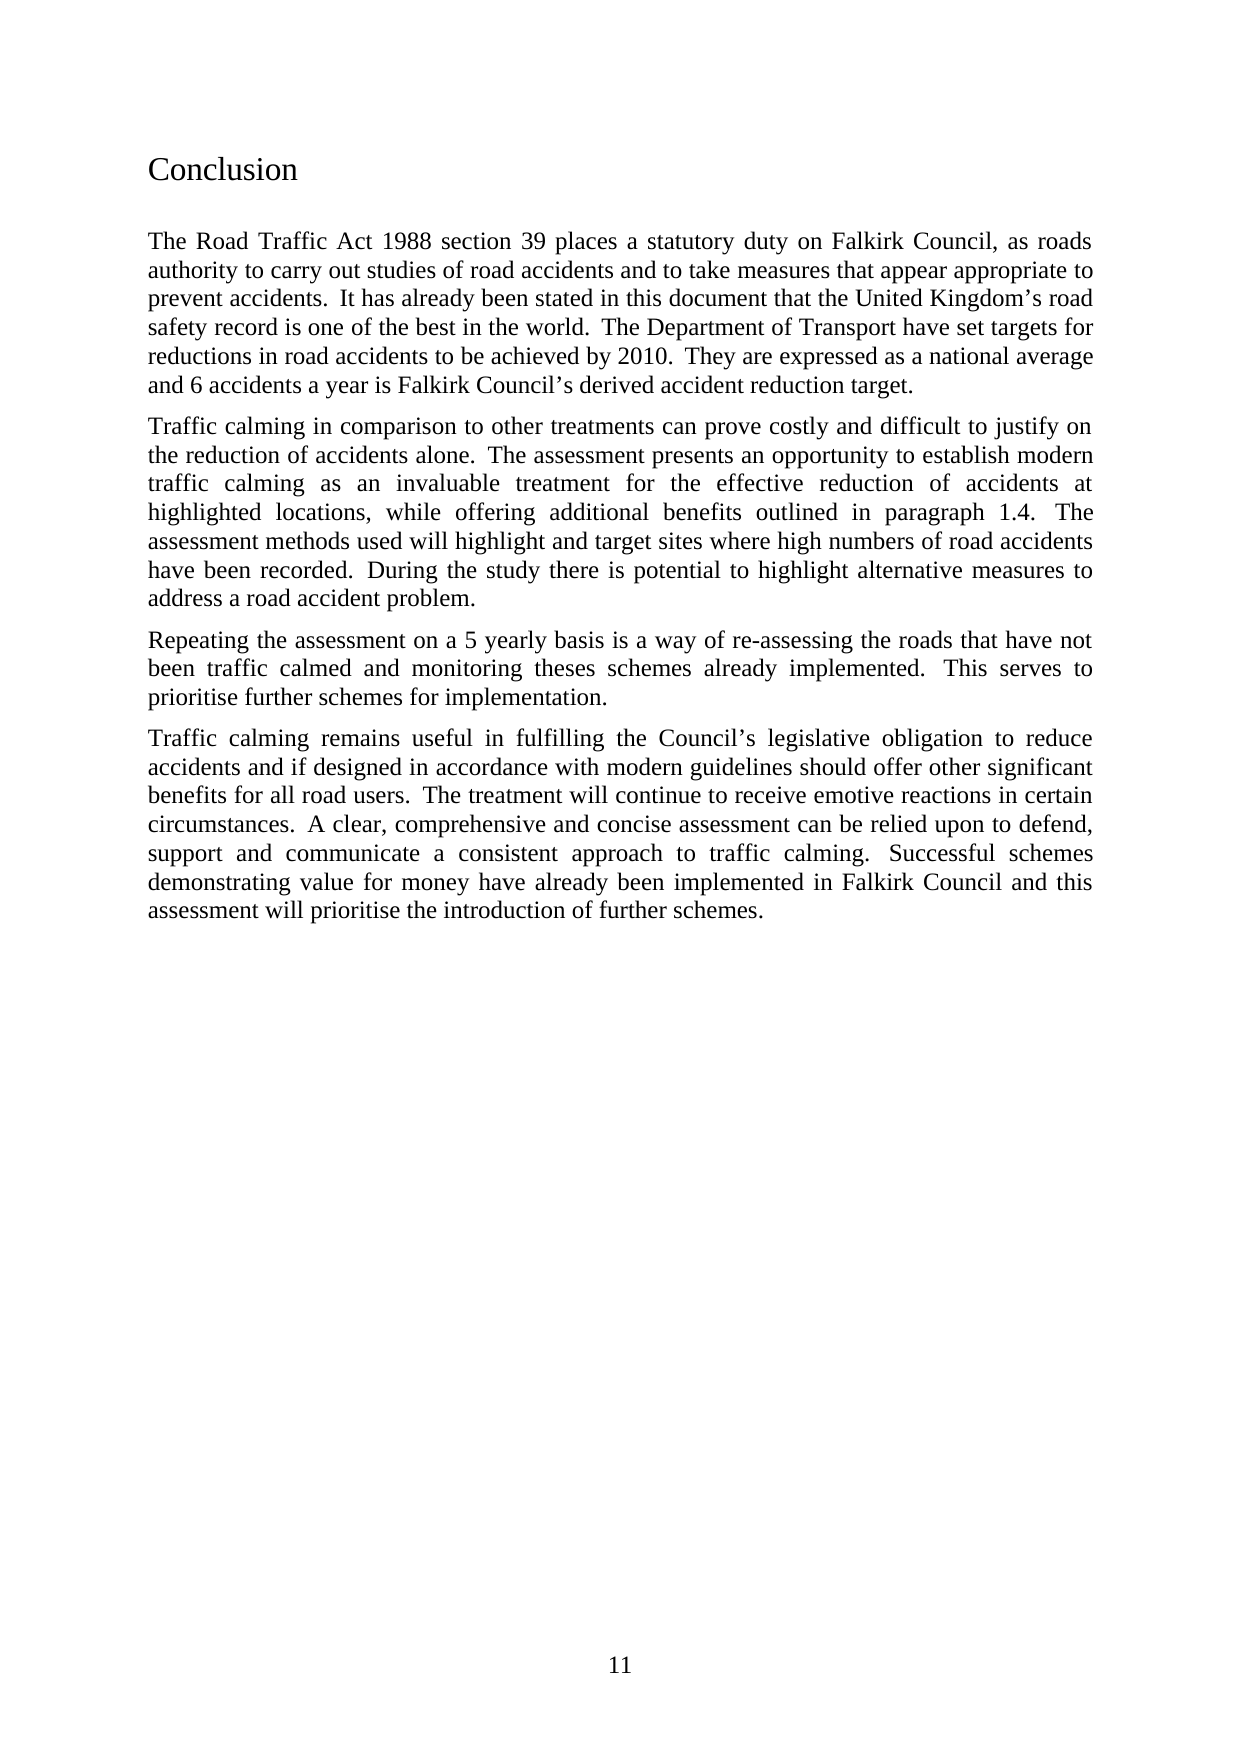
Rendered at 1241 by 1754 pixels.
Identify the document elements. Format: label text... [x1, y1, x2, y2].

text Traffic calming remains useful in fulfilling the Council’s legislative obligation to reduce accidents and if designed in accordance with modern guidelines should offer other significant benefits for all road users. The treatment will continue to receive emotive reactions in certain circumstances. A clear, comprehensive and concise assessment can be relied upon to defend, support and communicate a consistent approach to traffic calming. Successful schemes demonstrating value for money have already been implemented in Falkirk Council and this assessment will prioritise the introduction of further schemes. [148, 723, 1093, 924]
text Repeating the assessment on a 5 yearly basis is a way of re-assessing the roads that have not been traffic calmed and monitoring theses schemes already implemented. This serves to prioritise further schemes for implementation. [148, 625, 1093, 711]
text Traffic calming in comparison to other treatments can prove costly and difficult to justify on the reduction of accidents alone. The assessment presents an opportunity to establish modern traffic calming as an invaluable treatment for the effective reduction of accidents at highlighted locations, while offering additional benefits outlined in paragraph 1.4. The assessment methods used will highlight and target sites where high numbers of road accidents have been recorded. During the study there is potential to highlight alternative measures to address a road accident problem. [148, 411, 1094, 612]
text The Road Traffic Act 1988 section 39 places a statutory duty on Falkirk Council, as roads authority to carry out studies of road accidents and to take measures that appear appropriate to prevent accidents. It has already been stated in this document that the United Kingdom’s road safety record is one of the best in the world. The Department of Transport have set targets for reductions in road accidents to be achieved by 2010. They are expressed as a national average and 6 accidents a year is Falkirk Council’s derived accident reduction target. [148, 226, 1094, 398]
subtitle Conclusion [148, 149, 1105, 187]
